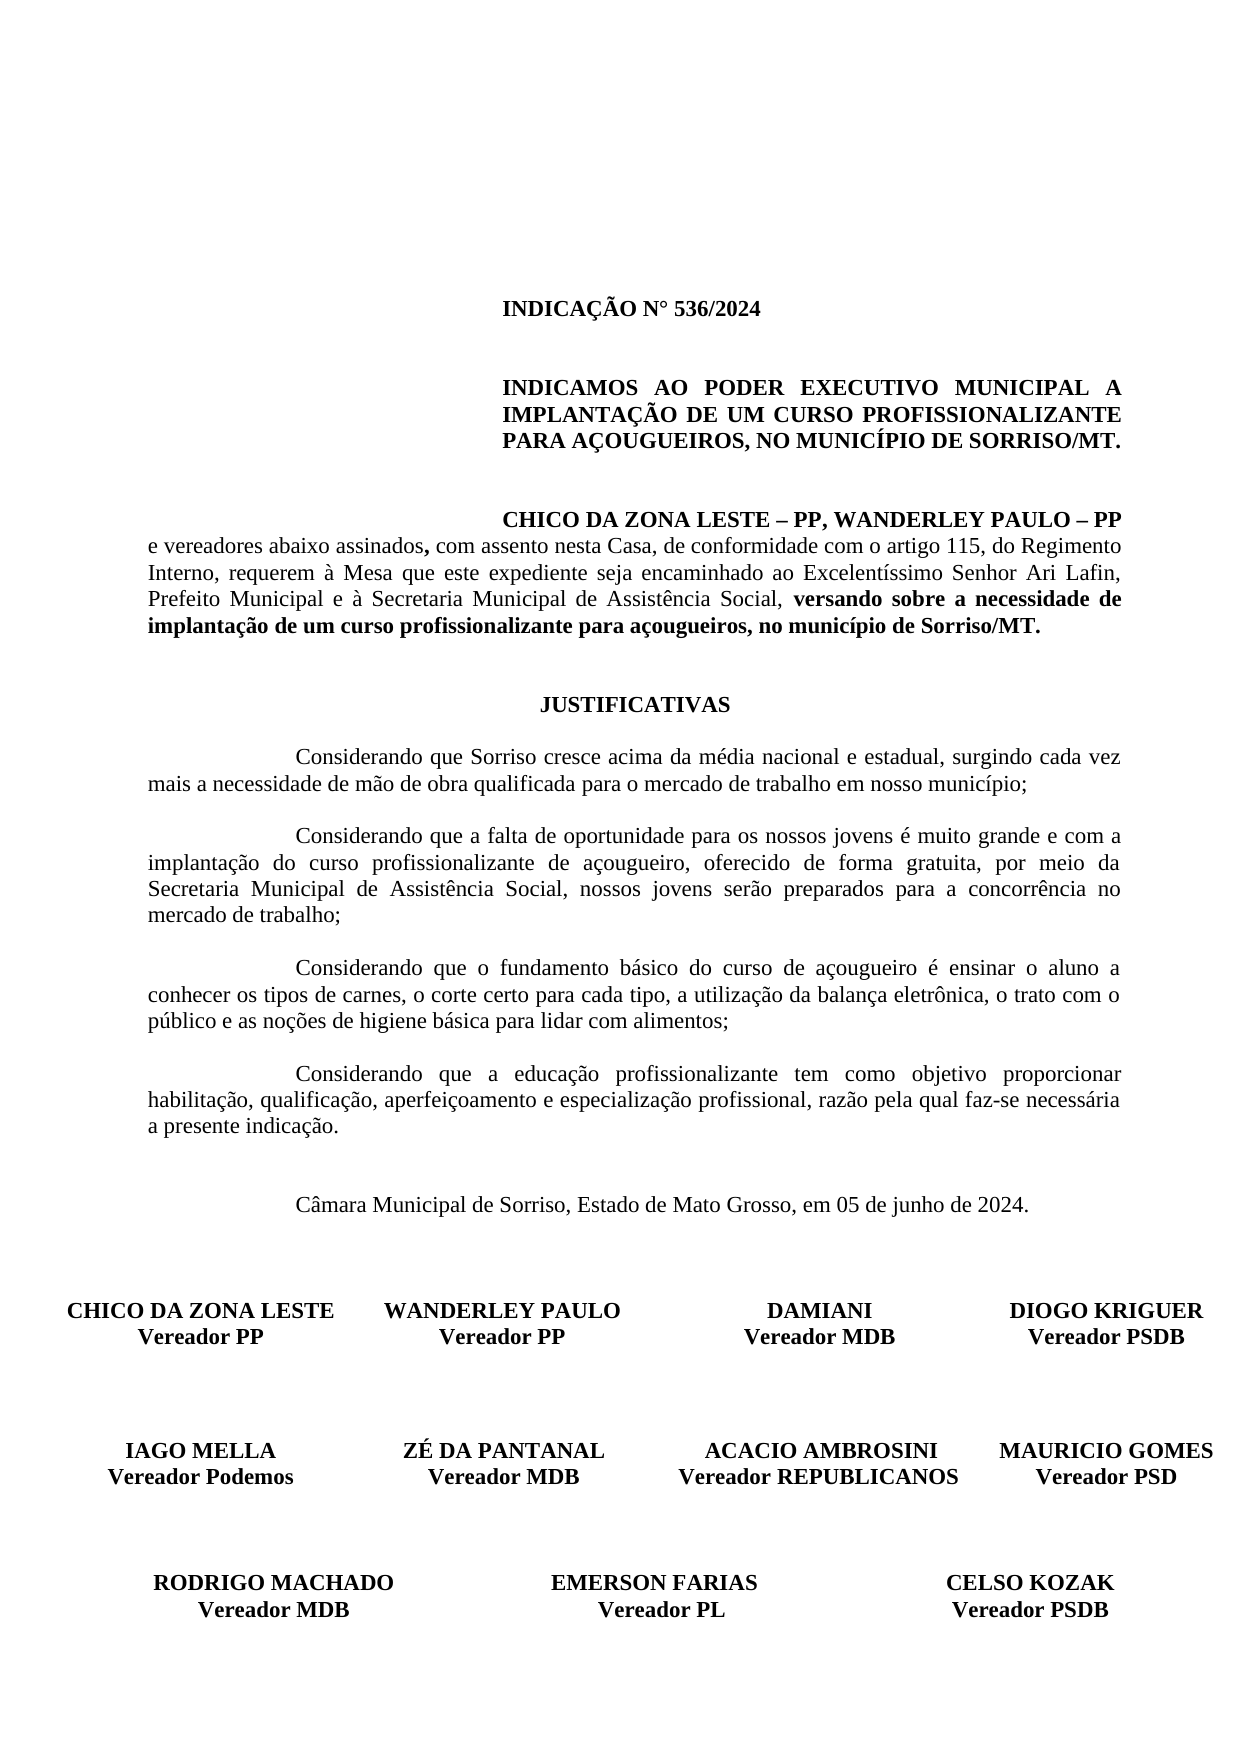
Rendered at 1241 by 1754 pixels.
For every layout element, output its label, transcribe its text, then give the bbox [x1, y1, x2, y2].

table_cell CELSO KOZAK Vereador PSDB [822, 1570, 1223, 1622]
table_cell EMERSON FARIAS Vereador PL [486, 1570, 822, 1622]
text INDICAÇÃO N° 536/2024 [428, 295, 1122, 322]
text CHICO DA ZONA LESTE – PP, WANDERLEY PAULO – PP e vereadores abaixo assinados, com assento nesta Casa, de conformidade com o artigo 115, do Regimento Interno, requerem à Mesa que este expediente seja encaminhado ao Excelentíssimo Senhor Ari Lafin, Prefeito Municipal e à Secretaria Municipal de Assistência Social, versando sobre a necessidade de implantação de um curso profissionalizante para açougueiros, no município de Sorriso/MT. [148, 506, 1122, 638]
text Câmara Municipal de Sorriso, Estado de Mato Grosso, em 05 de junho de 2024. [148, 1191, 1122, 1218]
text Considerando que a falta de oportunidade para os nossos jovens é muito grande e com a implantação do curso profissionalizante de açougueiro, oferecido de forma gratuita, por meio da Secretaria Municipal de Assistência Social, nossos jovens serão preparados para a concorrência no mercado de trabalho; [148, 822, 1122, 928]
table_header DAMIANI Vereador MDB [650, 1297, 974, 1437]
table_cell RODRIGO MACHADO Vereador MDB [47, 1570, 486, 1622]
text JUSTIFICATIVAS [148, 691, 1122, 717]
table_cell ZÉ DA PANTANAL Vereador MDB [340, 1437, 653, 1569]
table_cell ACACIO AMBROSINI Vereador REPUBLICANOS [653, 1437, 974, 1569]
text Considerando que o fundamento básico do curso de açougueiro é ensinar o aluno a conhecer os tipos de carnes, o corte certo para cada tipo, a utilização da balança eletrônica, o trato com o público e as noções de higiene básica para lidar com alimentos; [148, 954, 1122, 1033]
text Considerando que Sorriso cresce acima da média nacional e estadual, surgindo cada vez mais a necessidade de mão de obra qualificada para o mercado de trabalho em nosso município; [148, 743, 1122, 796]
table_header CHICO DA ZONA LESTE Vereador PP [47, 1297, 339, 1437]
table_cell IAGO MELLA Vereador Podemos [47, 1437, 339, 1569]
text Considerando que a educação profissionalizante tem como objetivo proporcionar habilitação, qualificação, aperfeiçoamento e especialização profissional, razão pela qual faz-se necessária a presente indicação. [148, 1060, 1122, 1139]
table_header WANDERLEY PAULO Vereador PP [340, 1297, 650, 1437]
table_cell MAURICIO GOMES Vereador PSD [975, 1437, 1223, 1569]
text INDICAMOS AO PODER EXECUTIVO MUNICIPAL A IMPLANTAÇÃO DE UM CURSO PROFISSIONALIZANTE PARA AÇOUGUEIROS, NO MUNICÍPIO DE SORRISO/MT. [502, 374, 1122, 453]
table_header DIOGO KRIGUER Vereador PSDB [975, 1297, 1223, 1437]
